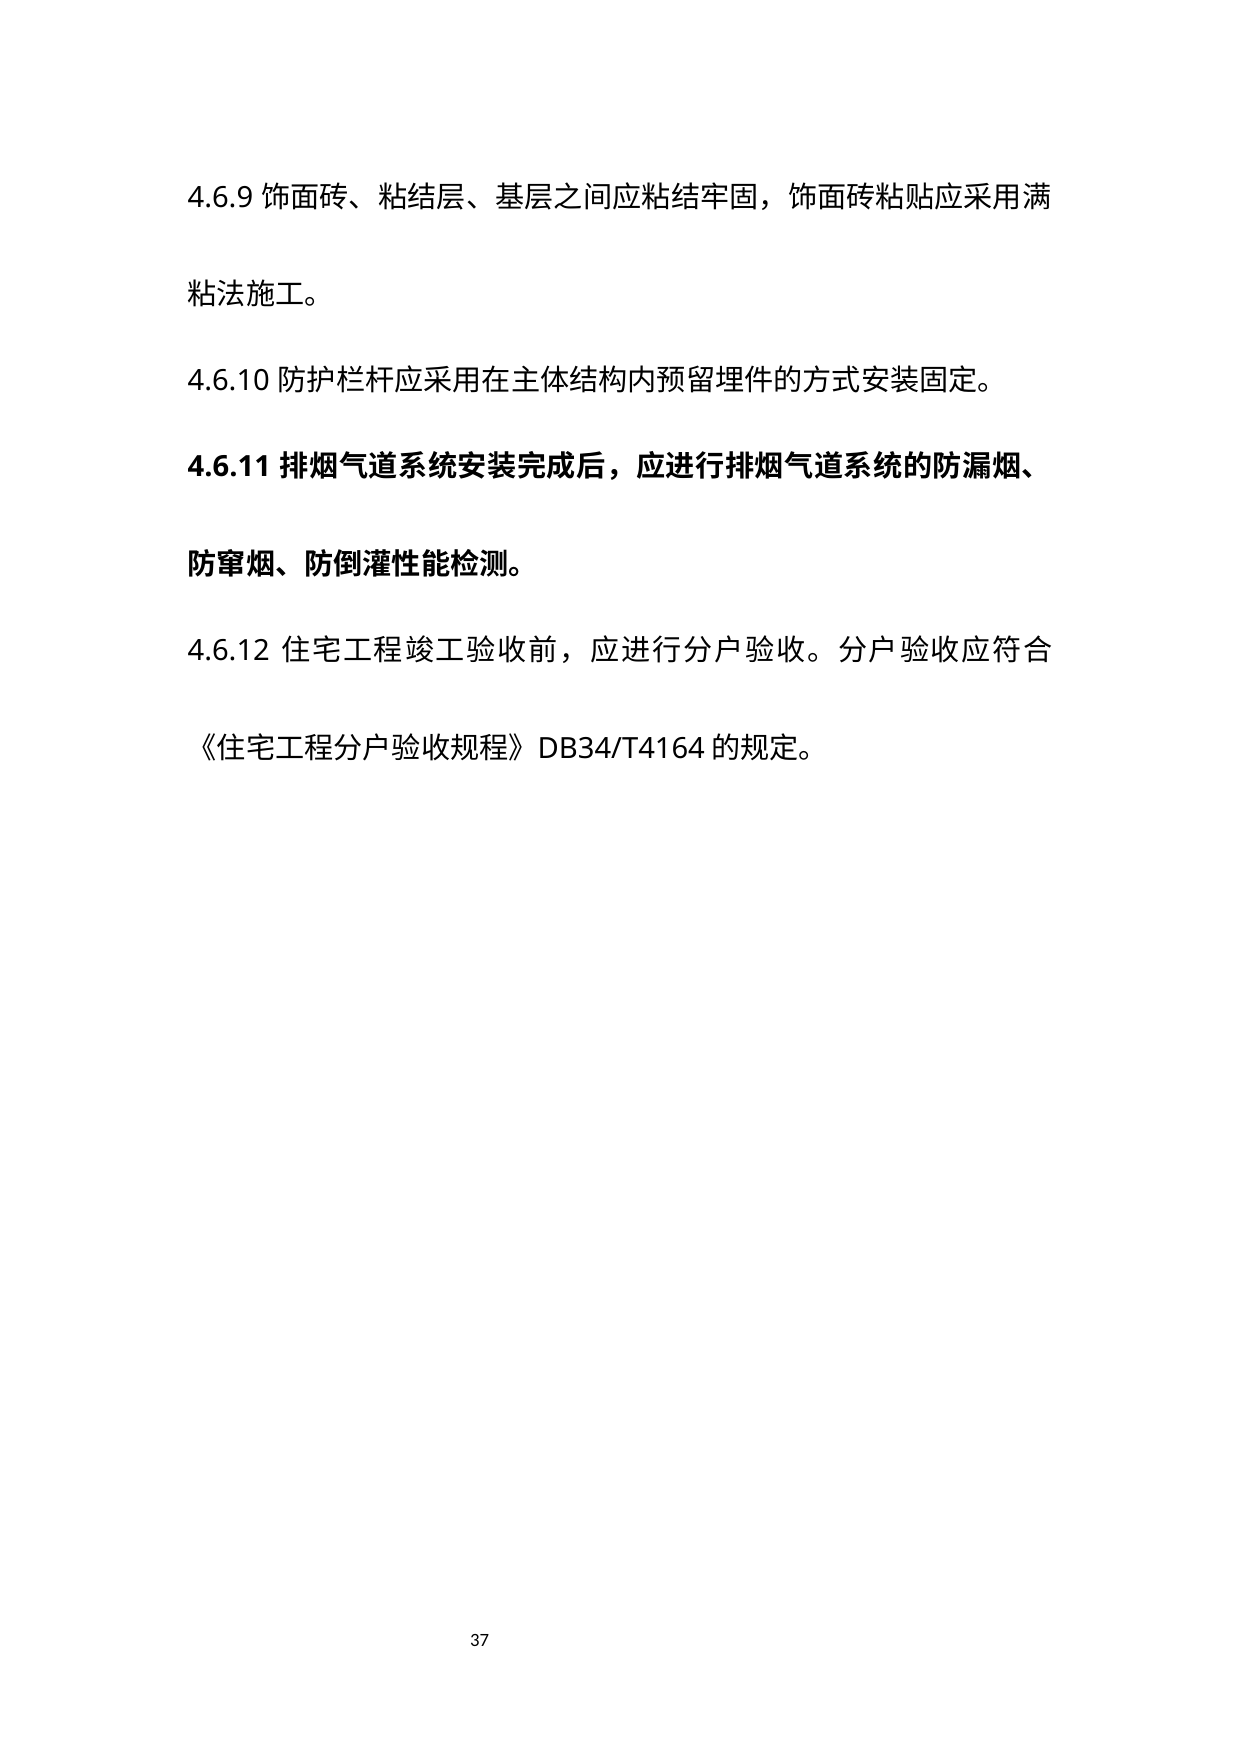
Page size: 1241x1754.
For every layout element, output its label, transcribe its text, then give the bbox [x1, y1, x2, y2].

text 4.6.12 住宅工程竣工验收前，应进行分户验收。分户验收应符合《住宅工程分户验收规程》DB34/T4164的规定。 [187, 615, 1053, 778]
text 4.6.9 饰面砖、粘结层、基层之间应粘结牢固，饰面砖粘贴应采用满粘法施工。 [187, 162, 1053, 324]
text 4.6.11 排烟气道系统安装完成后，应进行排烟气道系统的防漏烟、防窜烟、防倒灌性能检测。 [187, 432, 1053, 594]
text 4.6.10 防护栏杆应采用在主体结构内预留埋件的方式安装固定。 [187, 346, 1053, 411]
